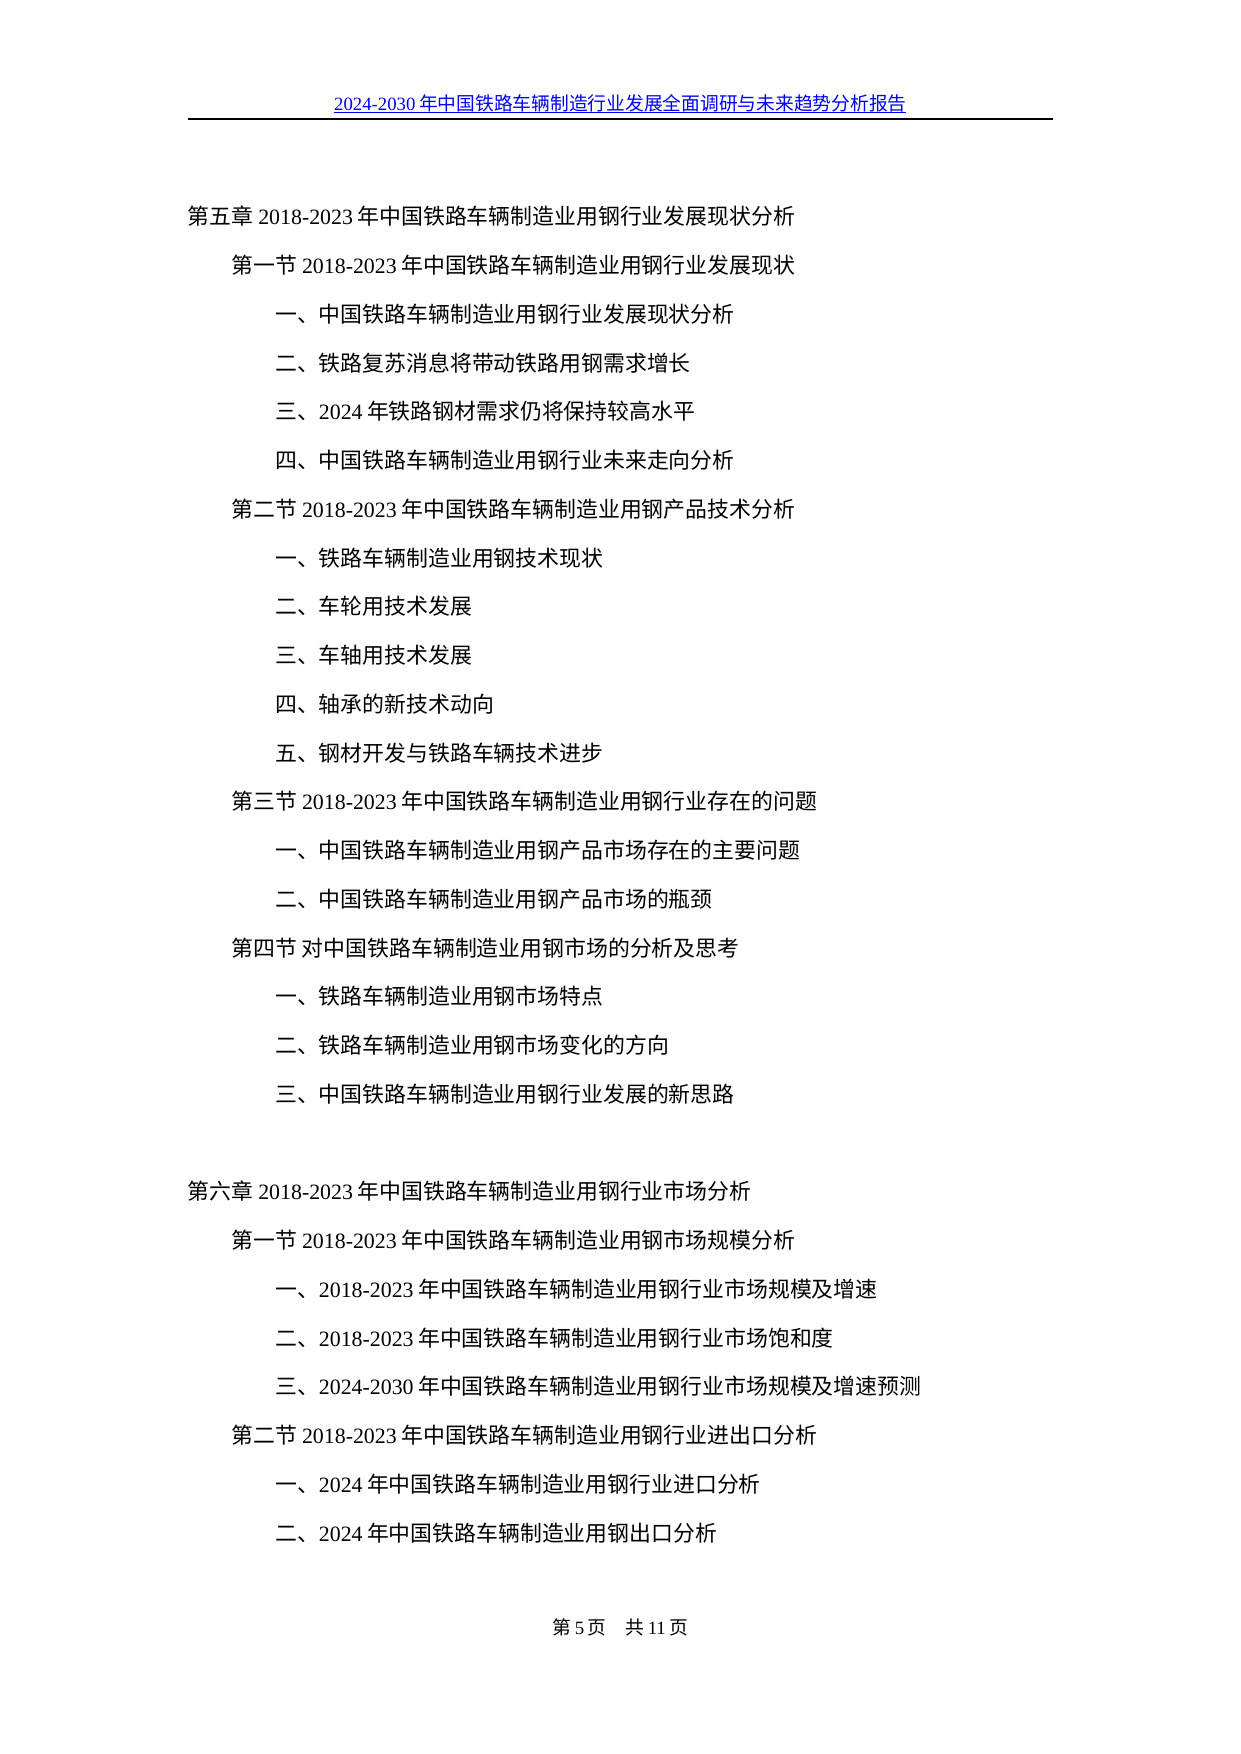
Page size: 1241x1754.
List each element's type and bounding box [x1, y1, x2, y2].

text [187, 150, 1053, 1548]
